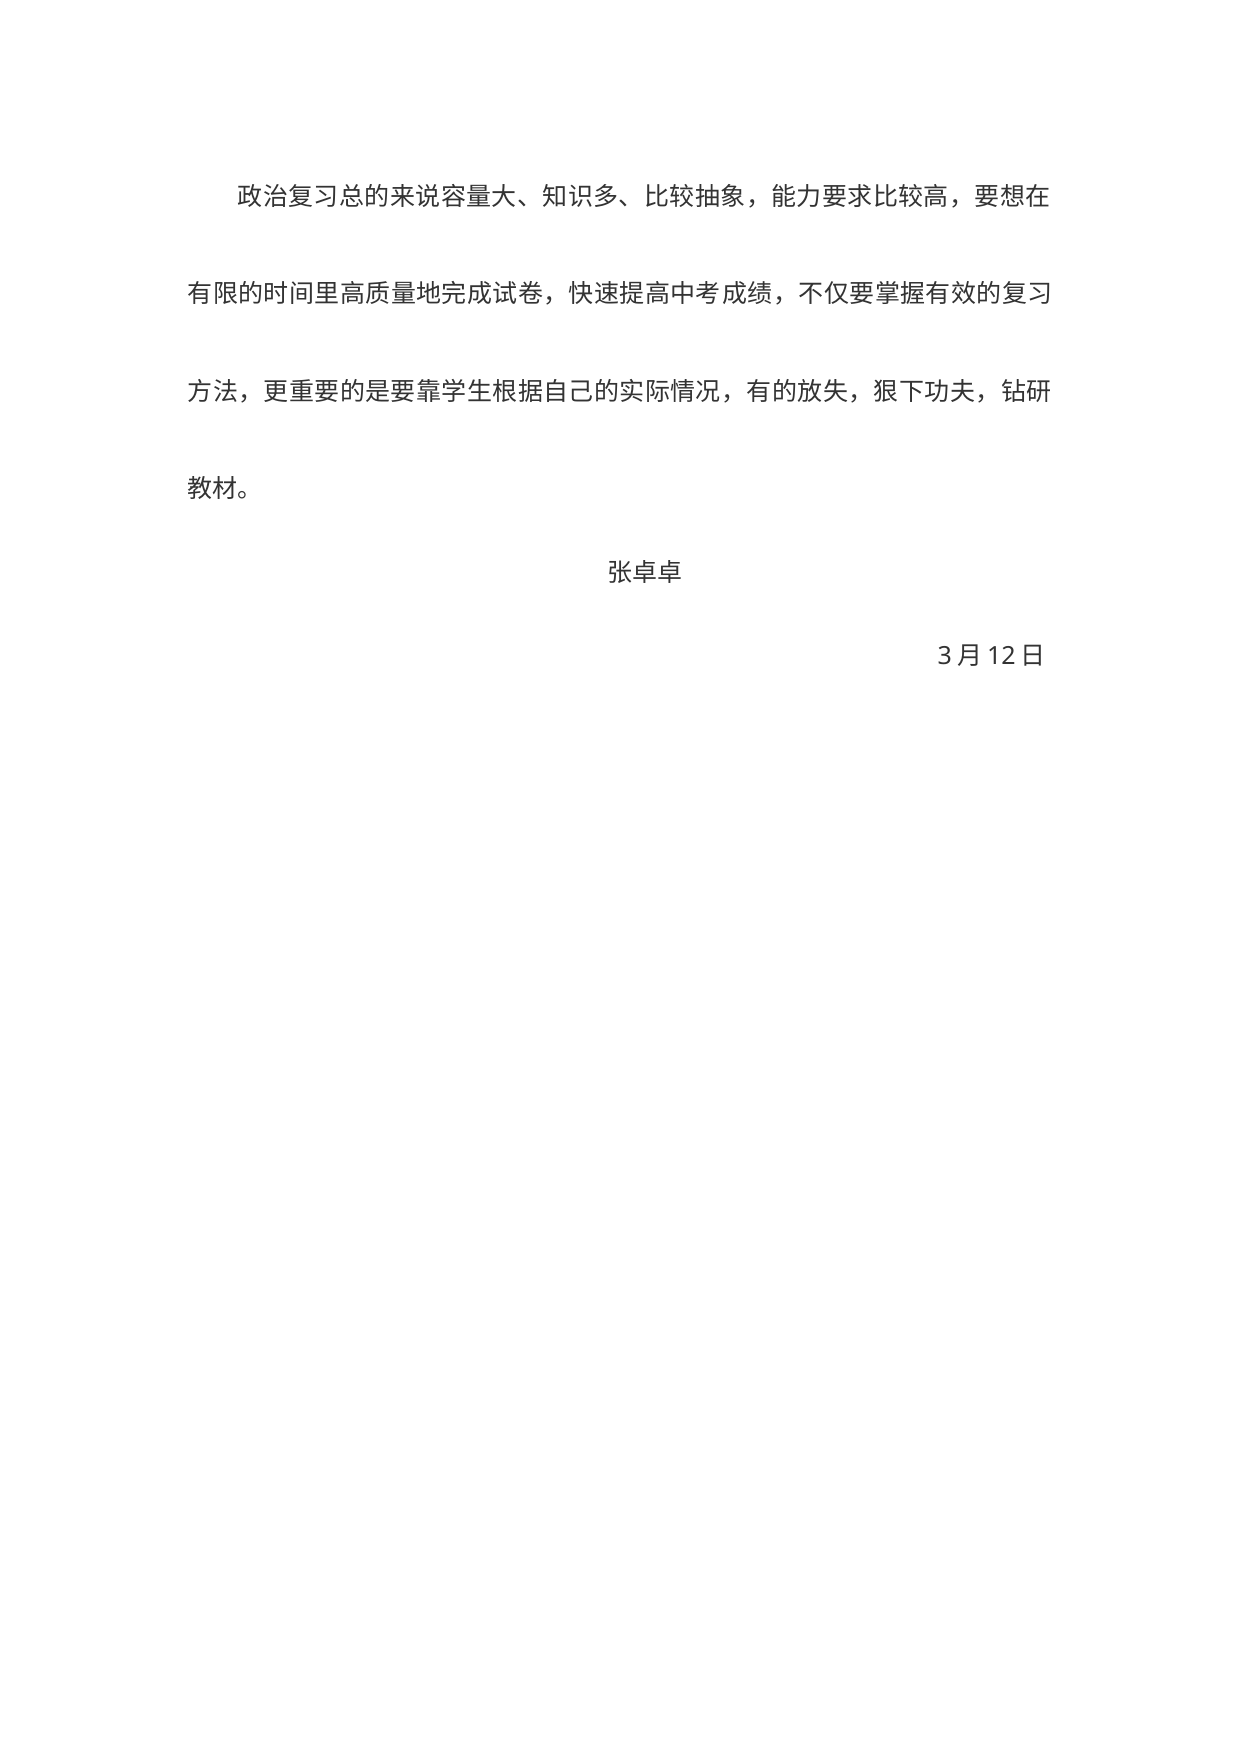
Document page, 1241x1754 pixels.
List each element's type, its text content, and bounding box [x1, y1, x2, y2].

text 张卓卓 [187, 538, 1053, 603]
text 政治复习总的来说容量大、知识多、比较抽象，能力要求比较高，要想在有限的时间里高质量地完成试卷，快速提高中考成绩，不仅要掌握有效的复习方法，更重要的是要靠学生根据自己的实际情况，有的放失，狠下功夫，钻研教材。 [187, 162, 1053, 519]
text 3月12日 [187, 621, 1053, 686]
